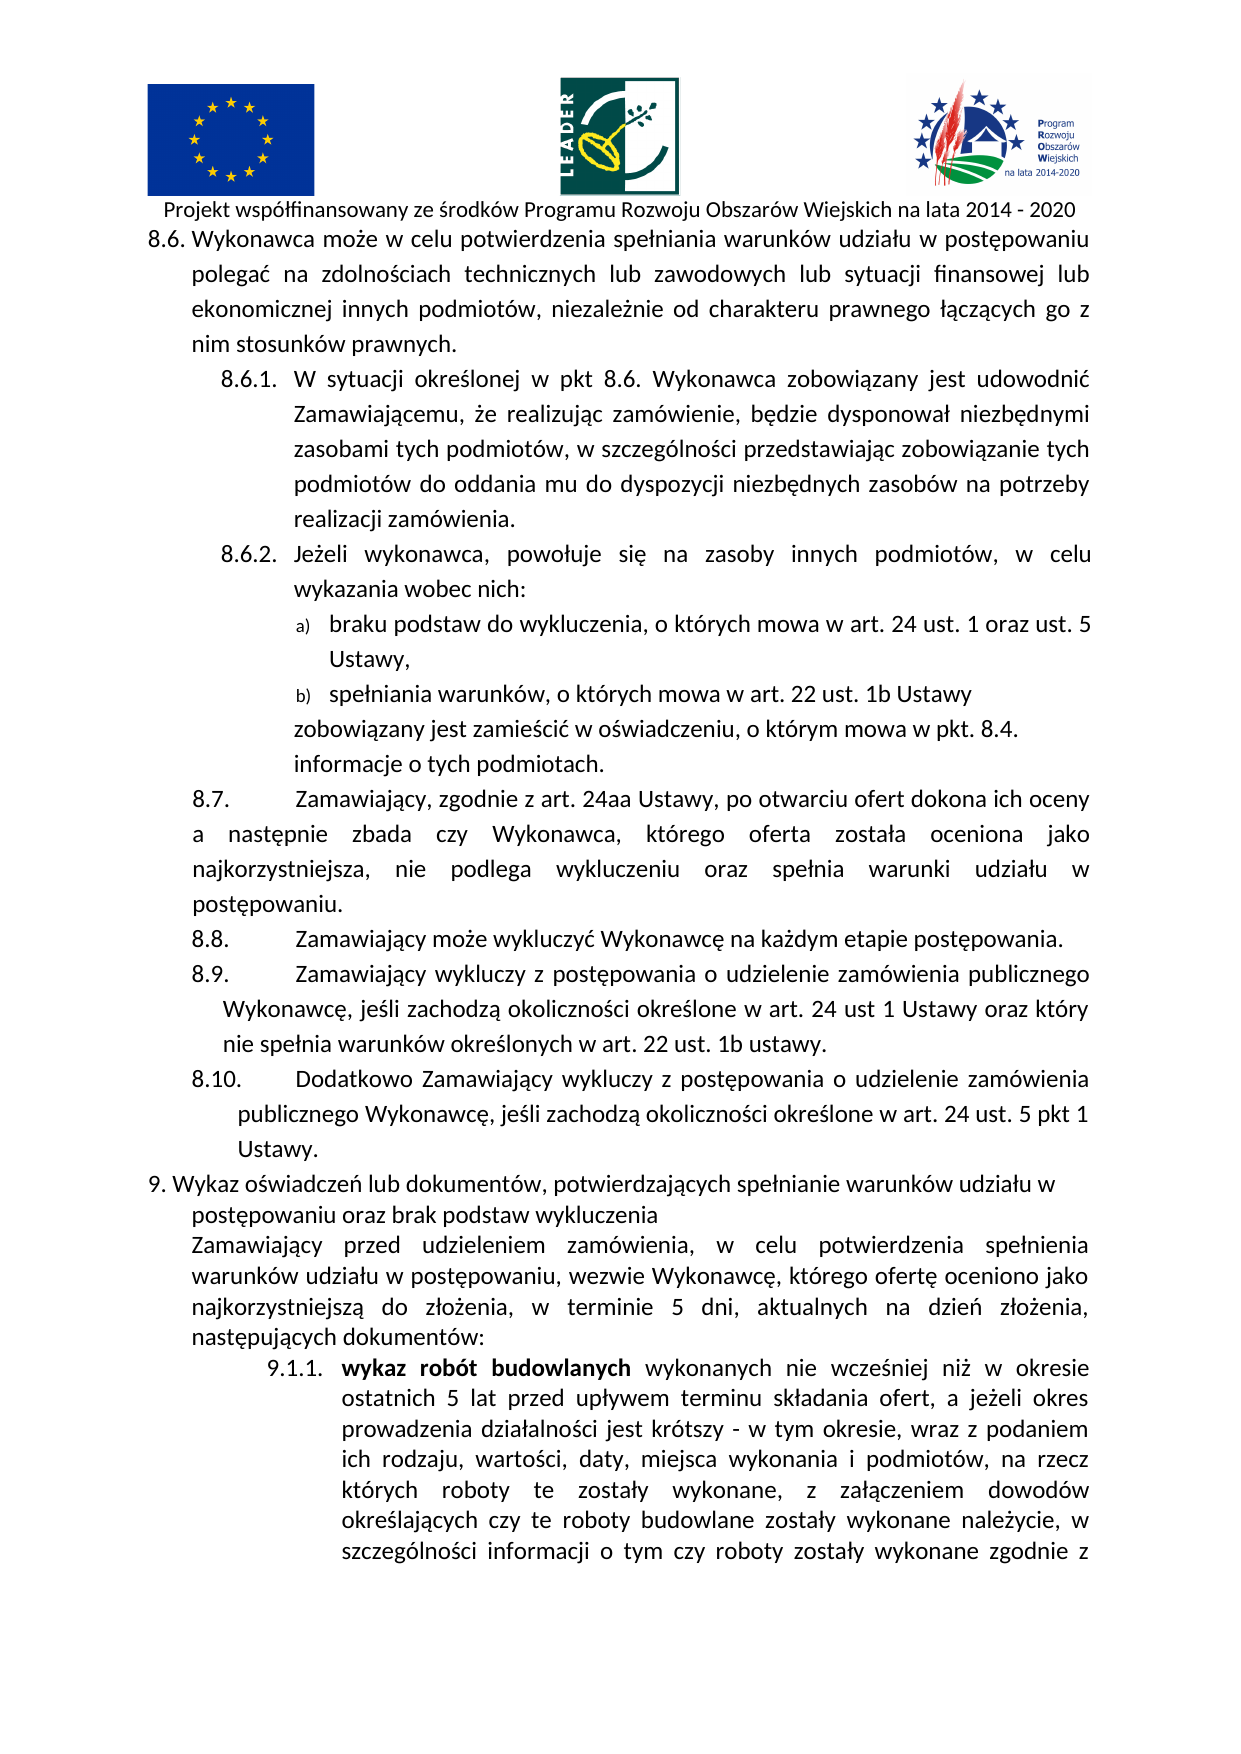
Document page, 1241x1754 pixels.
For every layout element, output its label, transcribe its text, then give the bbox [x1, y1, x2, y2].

list W sytuacji określonej w pkt 8.6. Wykonawca zobowiązany jest udowodnić Zamawiającemu, że realizując zamówienie, będzie dysponował niezbędnymi zasobami tych podmiotów, w szczególności przedstawiając zobowiązanie tych podmiotów do oddania mu do dyspozycji niezbędnych zasobów na potrzeby realizacji zamówienia. [221, 364, 1091, 534]
picture [906, 73, 1093, 196]
text Zamawiający przed udzieleniem zamówienia, w celu potwierdzenia spełnienia warunków udziału w postępowaniu, wezwie Wykonawcę, którego ofertę oceniono jako najkorzystniejszą do złożenia, w terminie 5 dni, aktualnych na dzień złożenia, następujących dokumentów: [191, 1230, 1090, 1352]
list Zamawiający może wykluczyć Wykonawcę na każdym etapie postępowania. [191, 924, 1093, 954]
picture [559, 77, 681, 196]
list Zamawiający wykluczy z postępowania o udzielenie zamówienia publicznego Wykonawcę, jeśli zachodzą okoliczności określone w art. 24 ust 1 Ustawy oraz który nie spełnia warunków określonych w art. 22 ust. 1b ustawy. [191, 959, 1091, 1059]
list Jeżeli wykonawca, powołuje się na zasoby innych podmiotów, w celu wykazania wobec nich: [221, 539, 1093, 604]
text zobowiązany jest zamieścić w oświadczeniu, o którym mowa w pkt. 8.4. informacje o tych podmiotach. [293, 714, 1091, 779]
list Dodatkowo Zamawiający wykluczy z postępowania o udzielenie zamówienia publicznego Wykonawcę, jeśli zachodzą okoliczności określone w art. 24 ust. 5 pkt 1 Ustawy. [191, 1064, 1091, 1164]
list Wykonawca może w celu potwierdzenia spełniania warunków udziału w postępowaniu polegać na zdolnościach technicznych lub zawodowych lub sytuacji finansowej lub ekonomicznej innych podmiotów, niezależnie od charakteru prawnego łączących go z nim stosunków prawnych. [148, 224, 1091, 359]
picture [147, 84, 315, 196]
list Zamawiający, zgodnie z art. 24aa Ustawy, po otwarciu ofert dokona ich oceny a następnie zbada czy Wykonawca, którego oferta została oceniona jako najkorzystniejsza, nie podlega wykluczeniu oraz spełnia warunki udziału w postępowaniu. [192, 784, 1091, 919]
list braku podstaw do wykluczenia, o których mowa w art. 24 ust. 1 oraz ust. 5 Ustawy, [296, 609, 1093, 674]
list spełniania warunków, o których mowa w art. 22 ust. 1b Ustawy [296, 679, 1093, 709]
text 9. Wykaz oświadczeń lub dokumentów, potwierdzających spełnianie warunków udziału w postępowaniu oraz brak podstaw wykluczenia [148, 1169, 1090, 1230]
